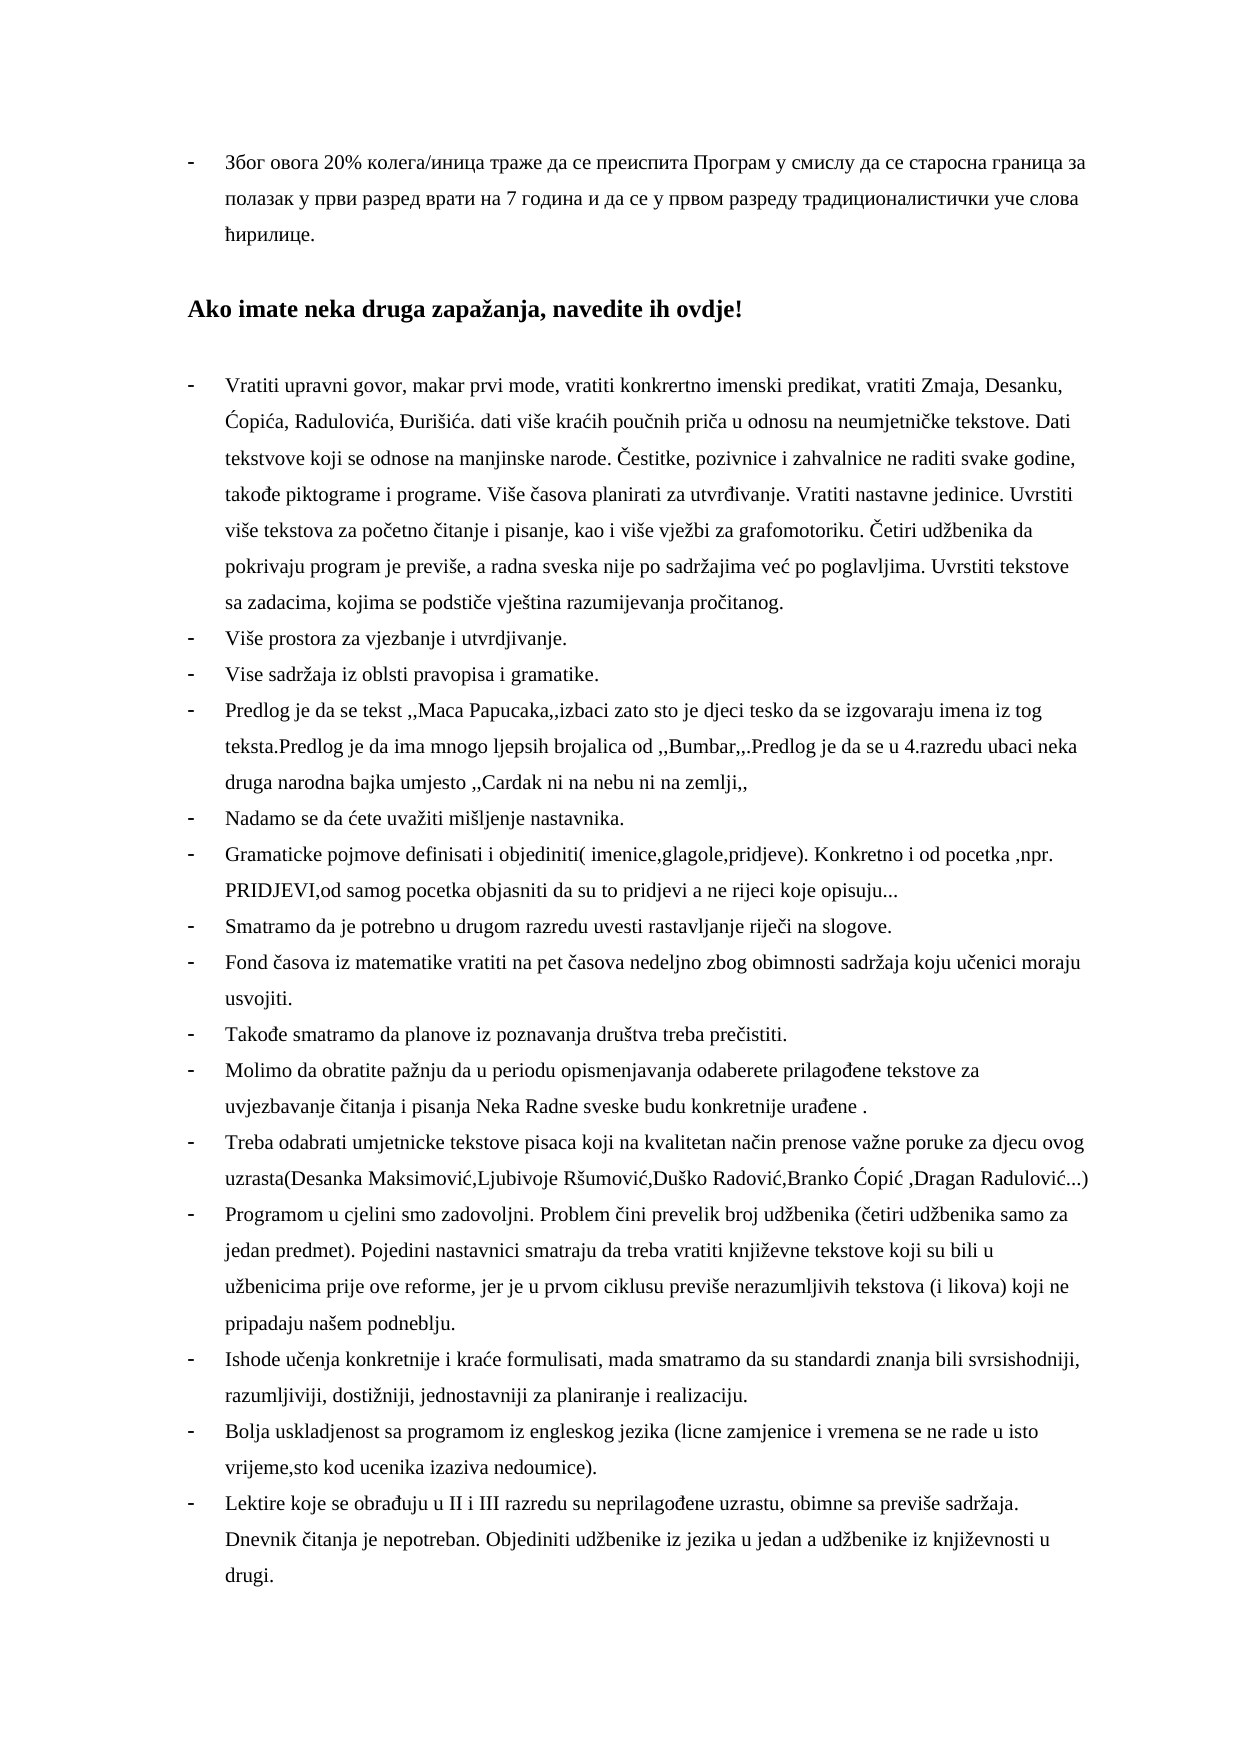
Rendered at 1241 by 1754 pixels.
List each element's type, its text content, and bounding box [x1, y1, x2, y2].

list Ako imate neka druga zapažanja, navedite ih ovdje! [187, 294, 1090, 323]
list Fond časova iz matematike vratiti na pet časova nedeljno zbog obimnosti sadržaja koju učenici moraju usvojiti. [187, 950, 1090, 1010]
list Lektire koje se obrađuju u II i III razredu su neprilagođene uzrastu, obimne sa previše sadržaja. Dnevnik čitanja je nepotreban. Objediniti udžbenike iz jezika u jedan a udžbenike iz književnosti u drugi. [187, 1491, 1090, 1587]
list Takođe smatramo da planove iz poznavanja društva treba prečistiti. [187, 1022, 1090, 1046]
list Više prostora za vjezbanje i utvrdjivanje. [187, 626, 1090, 650]
list Smatramo da je potrebno u drugom razredu uvesti rastavljanje riječi na slogove. [187, 914, 1090, 938]
list Vise sadržaja iz oblsti pravopisa i gramatike. [187, 662, 1090, 686]
list Gramaticke pojmove definisati i objediniti( imenice,glagole,pridjeve). Konkretno i od pocetka ,npr. PRIDJEVI,od samog pocetka objasniti da su to pridjevi a ne rijeci koje opisuju... [187, 842, 1090, 902]
list Molimo da obratite pažnju da u periodu opismenjavanja odaberete prilagođene tekstove za uvjezbavanje čitanja i pisanja Neka Radne sveske budu konkretnije urađene . [187, 1058, 1090, 1118]
list Treba odabrati umjetnicke tekstove pisaca koji na kvalitetan način prenose važne poruke za djecu ovog uzrasta(Desanka Maksimović,Ljubivoje Ršumović,Duško Radović,Branko Ćopić ,Dragan Radulović...) [187, 1130, 1090, 1190]
list Nadamo se da ćete uvažiti mišljenje nastavnika. [187, 806, 1090, 830]
list Programom u cjelini smo zadovoljni. Problem čini prevelik broj udžbenika (četiri udžbenika samo za jedan predmet). Pojedini nastavnici smatraju da treba vratiti književne tekstove koji su bili u užbenicima prije ove reforme, jer je u prvom ciklusu previše nerazumljivih tekstova (i likova) koji ne pripadaju našem podneblju. [187, 1202, 1090, 1334]
list Због овога 20% колега/иница траже да се преиспита Програм у смислу да се старосна граница за полазак у први разред врати на 7 година и да се у првом разреду традиционалистички уче слова ћирилице. [187, 150, 1090, 246]
list Bolja uskladjenost sa programom iz engleskog jezika (licne zamjenice i vremena se ne rade u isto vrijeme,sto kod ucenika izaziva nedoumice). [187, 1418, 1090, 1479]
list Ishode učenja konkretnije i kraće formulisati, mada smatramo da su standardi znanja bili svrsishodniji, razumljiviji, dostižniji, jednostavniji za planiranje i realizaciju. [187, 1346, 1090, 1407]
list Predlog je da se tekst ,,Maca Papucaka,,izbaci zato sto je djeci tesko da se izgovaraju imena iz tog teksta.Predlog je da ima mnogo ljepsih brojalica od ,,Bumbar,,.Predlog je da se u 4.razredu ubaci neka druga narodna bajka umjesto ,,Cardak ni na nebu ni na zemlji,, [187, 698, 1090, 794]
list Vratiti upravni govor, makar prvi mode, vratiti konkrertno imenski predikat, vratiti Zmaja, Desanku, Ćopića, Radulovića, Đurišića. dati više kraćih poučnih priča u odnosu na neumjetničke tekstove. Dati tekstvove koji se odnose na manjinske narode. Čestitke, pozivnice i zahvalnice ne raditi svake godine, takođe piktograme i programe. Više časova planirati za utvrđivanje. Vratiti nastavne jedinice. Uvrstiti više tekstova za početno čitanje i pisanje, kao i više vježbi za grafomotoriku. Četiri udžbenika da pokrivaju program je previše, a radna sveska nije po sadržajima već po poglavljima. Uvrstiti tekstove sa zadacima, kojima se podstiče vještina razumijevanja pročitanog. [187, 373, 1090, 614]
